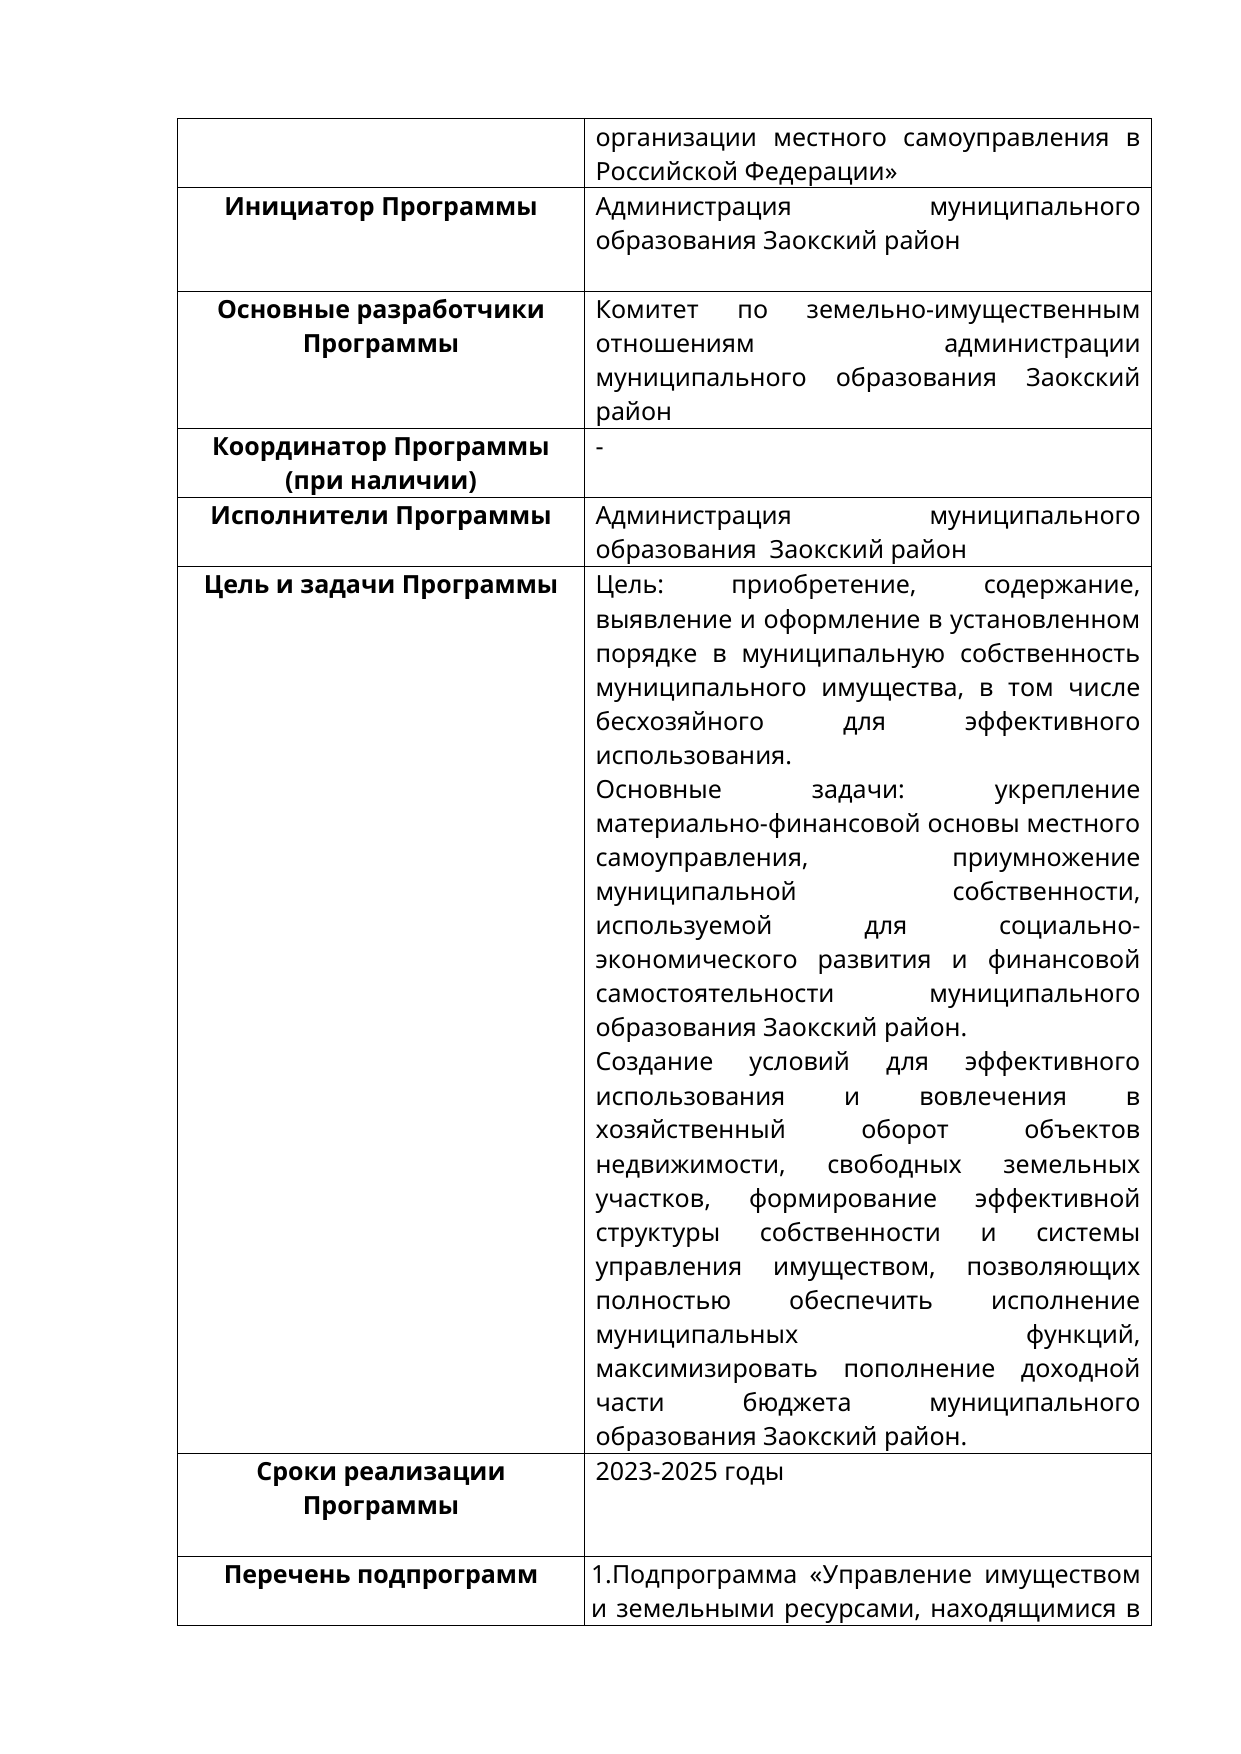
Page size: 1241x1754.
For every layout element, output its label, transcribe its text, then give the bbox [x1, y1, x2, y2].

table_cell Инициатор Программы [178, 188, 584, 291]
table_cell Цель и задачи Программы [178, 567, 584, 1453]
table_cell Сроки реализации Программы [178, 1454, 584, 1556]
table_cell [585, 1557, 1151, 1625]
table_cell Координатор Программы (при наличии) [178, 429, 584, 497]
table_cell Цель: приобретение, содержание, выявление и оформление в установленном порядке в муниципальную собственность муниципального имущества, в том числе бесхозяйного для эффективного использования. Основные задачи: укрепление материально-финансовой основы местного самоуправления, приумножение муниципальной собственности, используемой для социально-экономического развития и финансовой самостоятельности муниципального образования Заокский район. Создание условий для эффективного использования и вовлечения в хозяйственный оборот объектов недвижимости, свободных земельных участков, формирование эффективной структуры собственности и системы управления имуществом, позволяющих полностью обеспечить исполнение муниципальных функций, максимизировать пополнение доходной части бюджета муниципального образования Заокский район. [585, 567, 1151, 1453]
table_cell Комитет по земельно-имущественным отношениям администрации муниципального образования Заокский район [585, 292, 1151, 428]
table_cell - [585, 429, 1151, 497]
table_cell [178, 1557, 584, 1625]
table_cell Администрация муниципального образования Заокский район [585, 498, 1151, 566]
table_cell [585, 119, 1151, 187]
table_cell Администрация муниципального образования Заокский район [585, 188, 1151, 291]
table_cell 2023-2025 годы [585, 1454, 1151, 1556]
table_cell Основные разработчики Программы [178, 292, 584, 428]
table_cell Исполнители Программы [178, 498, 584, 566]
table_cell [178, 119, 584, 187]
